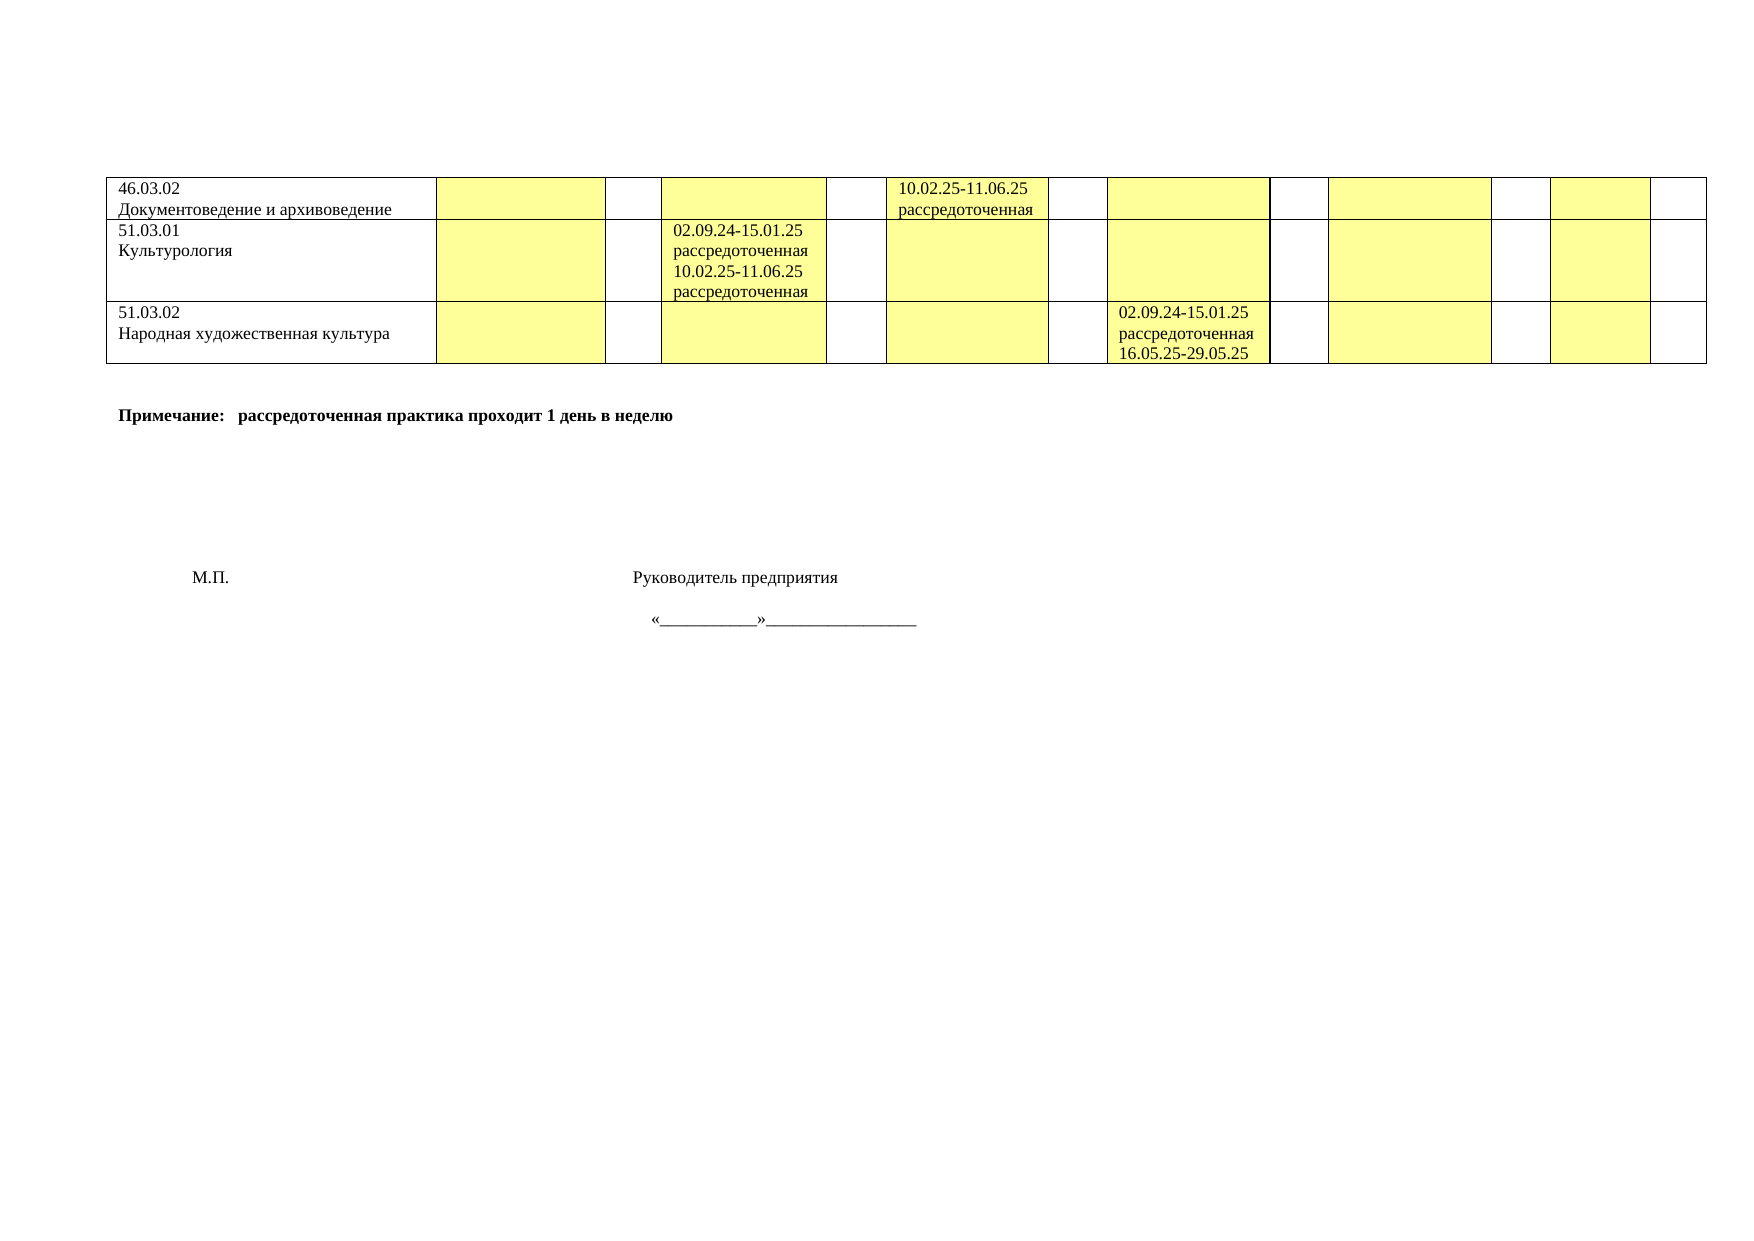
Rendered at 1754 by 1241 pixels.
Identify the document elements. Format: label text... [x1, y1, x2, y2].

table_cell [1651, 220, 1706, 301]
table_cell [1049, 302, 1107, 363]
table_cell [1108, 178, 1269, 219]
table_cell [437, 302, 605, 363]
table_cell [1651, 178, 1706, 219]
table_cell [1551, 220, 1650, 301]
table_cell [1329, 220, 1491, 301]
text Примечание: рассредоточенная практика проходит 1 день в неделю [118, 405, 1636, 425]
table_cell [887, 302, 1048, 363]
table_cell [887, 220, 1048, 301]
table_cell [1551, 302, 1650, 363]
table_cell [1492, 220, 1550, 301]
table_cell [1271, 220, 1328, 301]
table_cell 46.03.02 Документоведение и архивоведение [107, 178, 436, 219]
table_cell [1492, 302, 1550, 363]
table_cell [827, 178, 886, 219]
table_cell 51.03.02 Народная художественная культура [107, 302, 436, 363]
text «___________»_________________ [624, 608, 1636, 628]
table_cell [1271, 178, 1328, 219]
table_cell [606, 302, 661, 363]
table_cell 02.09.24-15.01.25 рассредоточенная 10.02.25-11.06.25 рассредоточенная [662, 220, 826, 301]
table_cell [1492, 178, 1550, 219]
table_cell [827, 220, 886, 301]
table_cell [606, 220, 661, 301]
table_cell [662, 302, 826, 363]
table_cell [1551, 178, 1650, 219]
table_cell 10.02.25-11.06.25 рассредоточенная [887, 178, 1048, 219]
table_cell [662, 178, 826, 219]
table_cell 51.03.01 Культурология [107, 220, 436, 301]
table_cell [1329, 178, 1491, 219]
text М.П. Руководитель предприятия [118, 567, 1636, 588]
table_cell [1271, 302, 1328, 363]
table_cell [1329, 302, 1491, 363]
table_cell [1651, 302, 1706, 363]
table_cell [1049, 178, 1107, 219]
table_cell [1108, 220, 1269, 301]
table_cell [437, 220, 605, 301]
table_cell [606, 178, 661, 219]
table_cell [1049, 220, 1107, 301]
table_cell 02.09.24-15.01.25 рассредоточенная 16.05.25-29.05.25 [1108, 302, 1269, 363]
table_cell [827, 302, 886, 363]
table_cell [437, 178, 605, 219]
